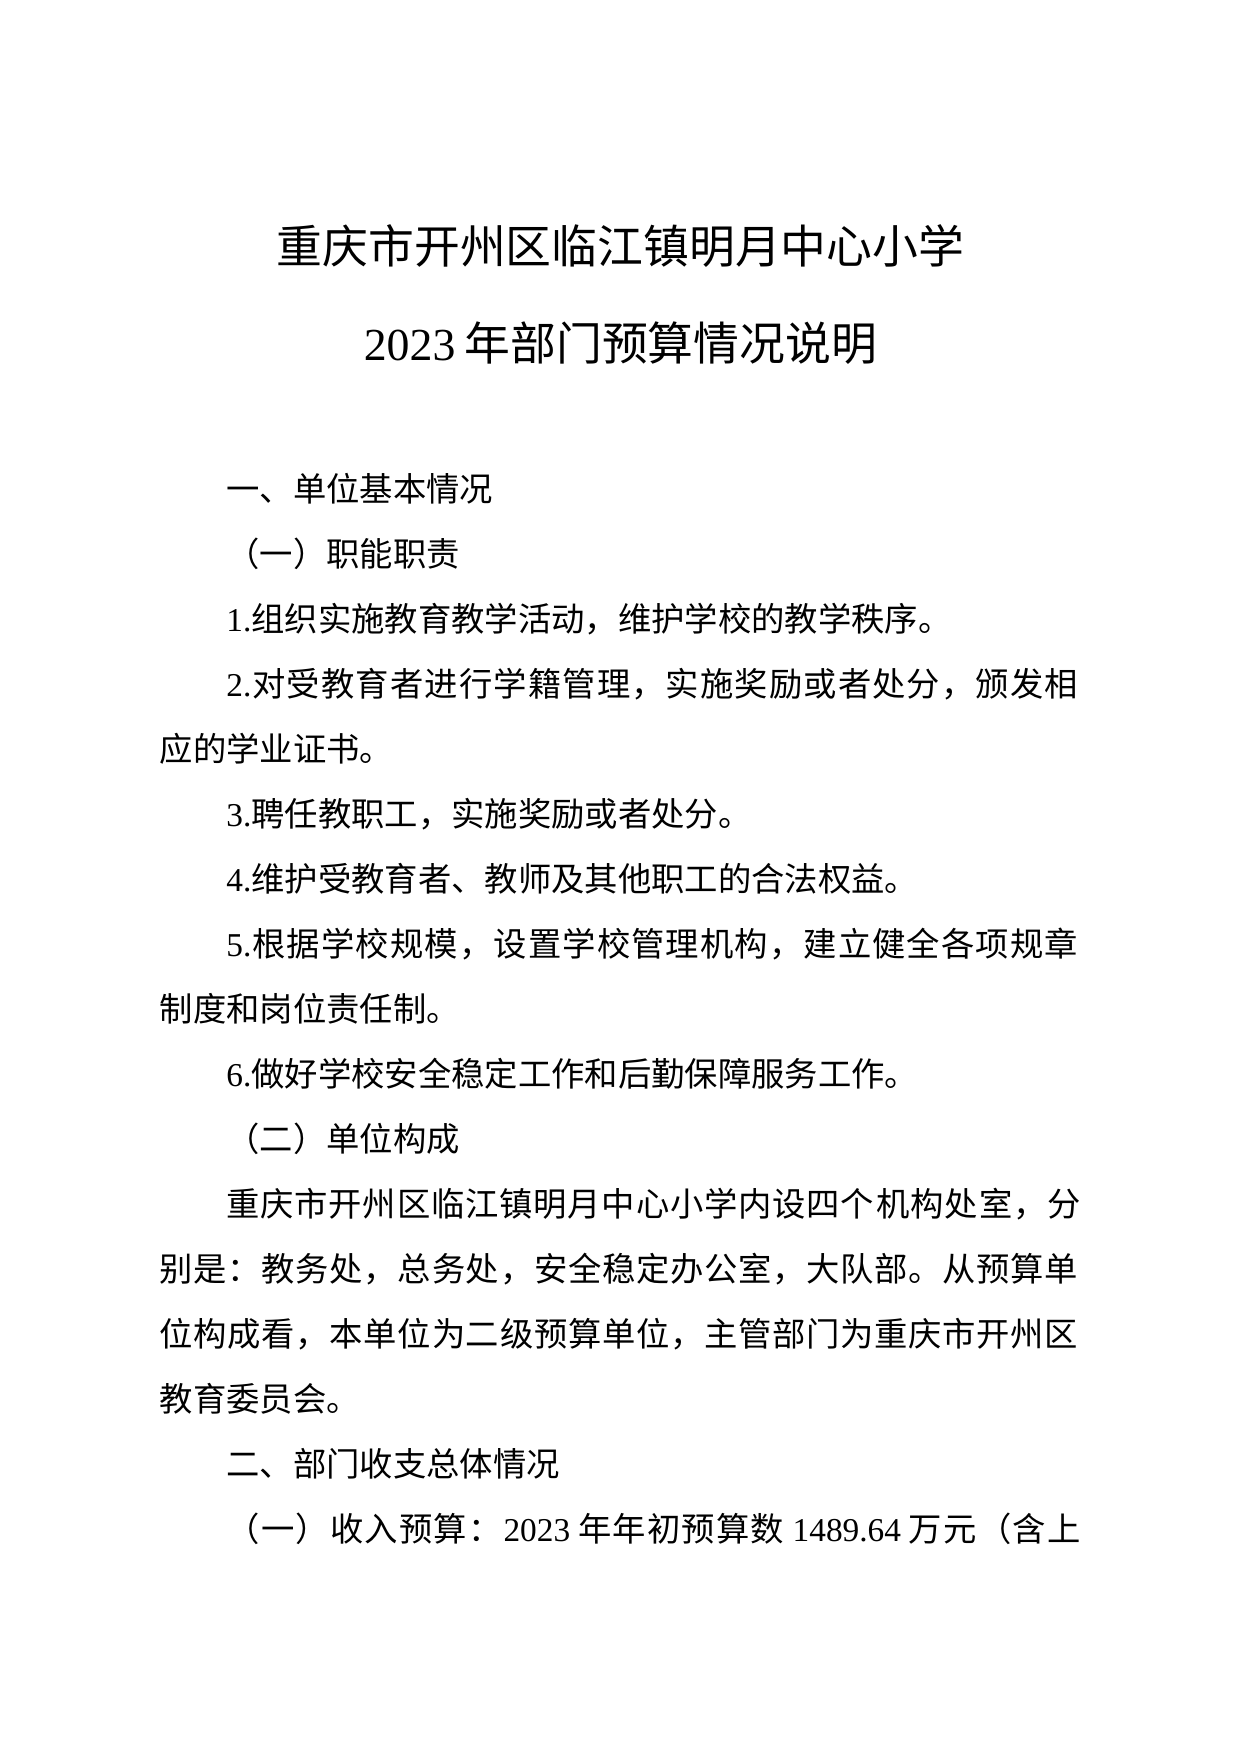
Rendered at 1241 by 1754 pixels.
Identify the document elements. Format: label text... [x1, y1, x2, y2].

text 一、单位基本情况 [226, 454, 1081, 519]
text 重庆市开州区临江镇明月中心小学内设四个机构处室，分别是：教务处，总务处，安全稳定办公室，大队部。从预算单位构成看，本单位为二级预算单位，主管部门为重庆市开州区教育委员会。 [159, 1169, 1081, 1429]
text 2.对受教育者进行学籍管理，实施奖励或者处分，颁发相应的学业证书。 [159, 649, 1081, 779]
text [159, 1494, 1081, 1559]
text 重庆市开州区临江镇明月中心小学 [159, 194, 1081, 292]
text 6.做好学校安全稳定工作和后勤保障服务工作。 [159, 1039, 1081, 1104]
text （一）职能职责 [159, 519, 1081, 584]
text 4.维护受教育者、教师及其他职工的合法权益。 [159, 844, 1081, 909]
text （二）单位构成 [159, 1104, 1081, 1169]
text 3.聘任教职工，实施奖励或者处分。 [159, 779, 1081, 844]
text 1.组织实施教育教学活动，维护学校的教学秩序。 [159, 584, 1081, 649]
text 二、部门收支总体情况 [226, 1429, 1081, 1494]
text 5.根据学校规模，设置学校管理机构，建立健全各项规章制度和岗位责任制。 [159, 909, 1081, 1039]
text 2023年部门预算情况说明 [159, 292, 1081, 389]
